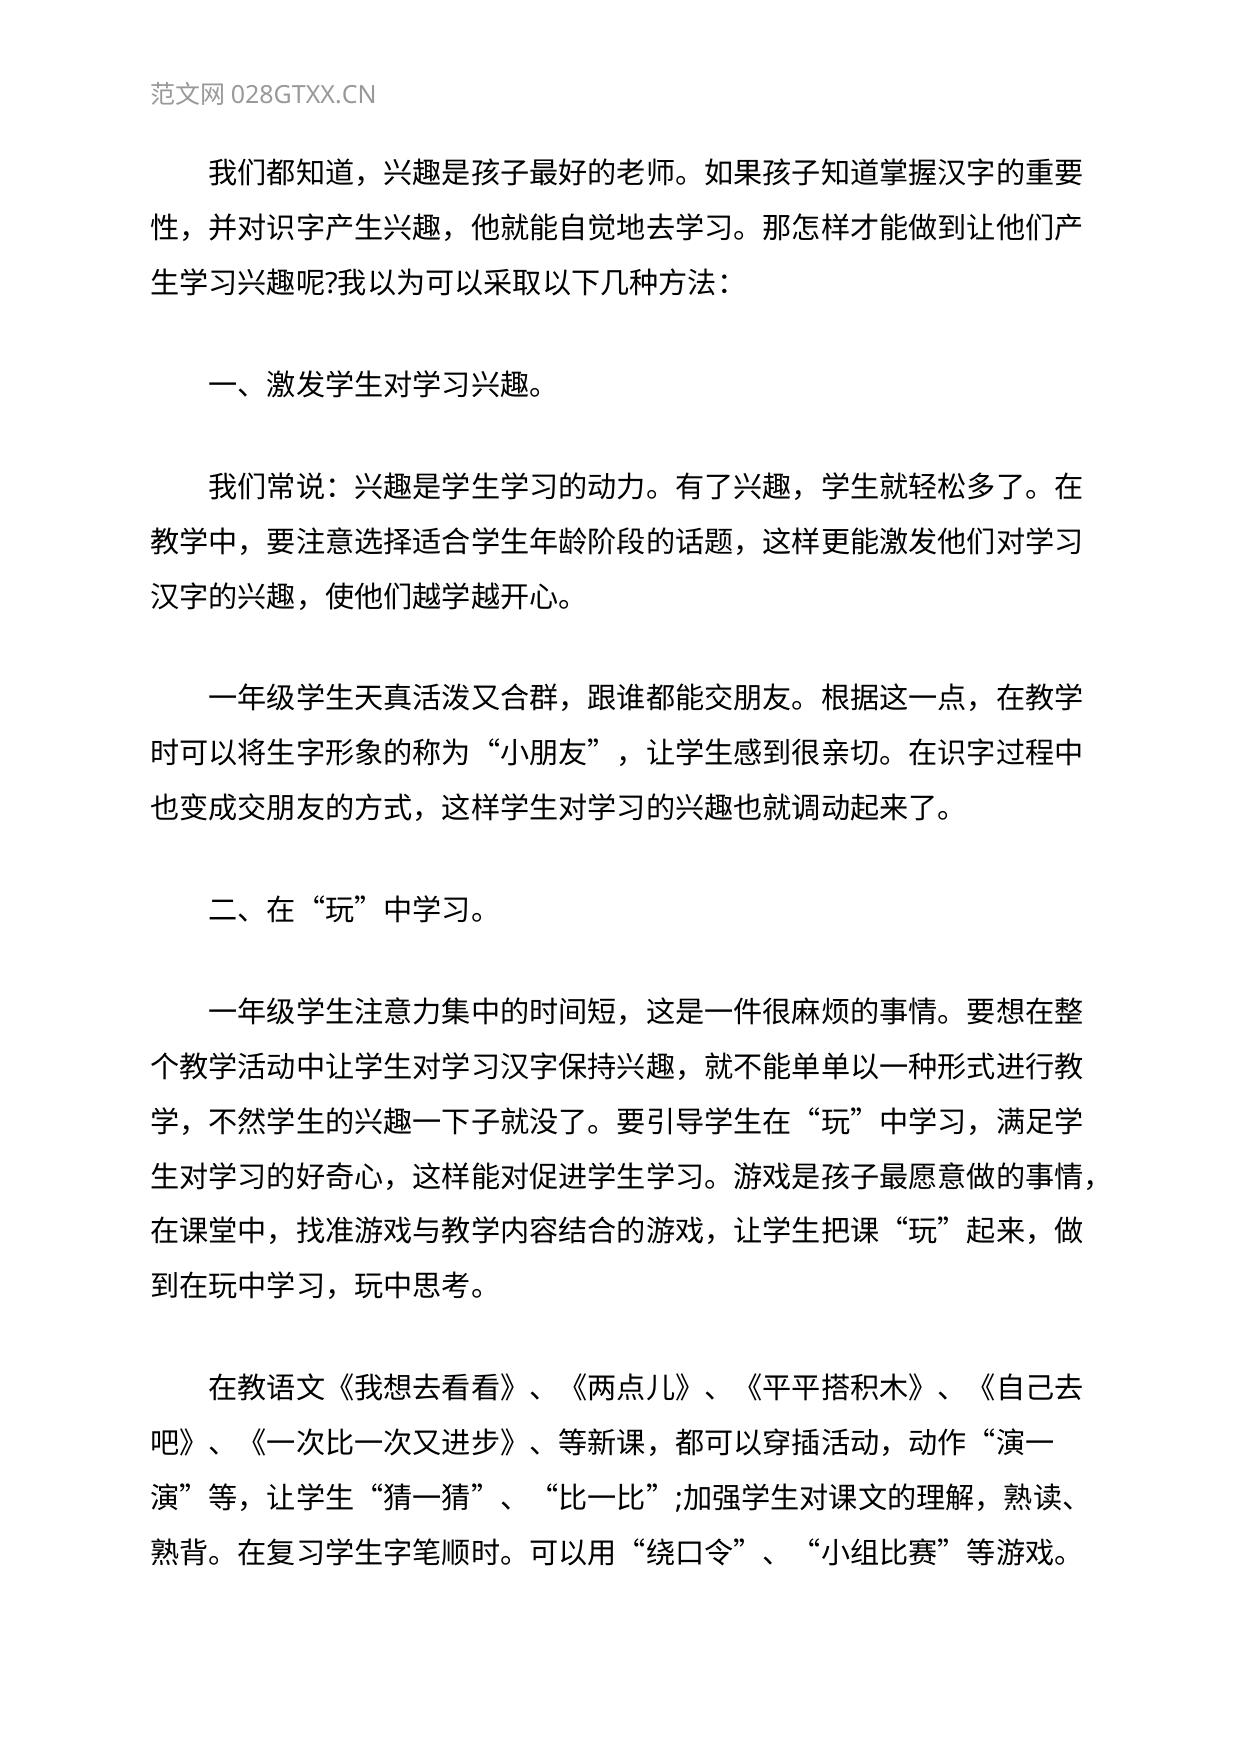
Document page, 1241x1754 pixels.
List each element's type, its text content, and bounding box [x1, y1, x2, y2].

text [150, 1365, 1090, 1572]
text 一、激发学生对学习兴趣。 [150, 362, 1090, 404]
text 一年级学生注意力集中的时间短，这是一件很麻烦的事情。要想在整个教学活动中让学生对学习汉字保持兴趣，就不能单单以一种形式进行教学，不然学生的兴趣一下子就没了。要引导学生在“玩”中学习，满足学生对学习的好奇心，这样能对促进学生学习。游戏是孩子最愿意做的事情，在课堂中，找准游戏与教学内容结合的游戏，让学生把课“玩”起来，做到在玩中学习，玩中思考。 [150, 988, 1090, 1305]
text 一年级学生天真活泼又合群，跟谁都能交朋友。根据这一点，在教学时可以将生字形象的称为“小朋友”，让学生感到很亲切。在识字过程中也变成交朋友的方式，这样学生对学习的兴趣也就调动起来了。 [150, 675, 1090, 827]
text 二、在“玩”中学习。 [150, 887, 1090, 929]
text 我们都知道，兴趣是孩子最好的老师。如果孩子知道掌握汉字的重要性，并对识字产生兴趣，他就能自觉地去学习。那怎样才能做到让他们产生学习兴趣呢?我以为可以采取以下几种方法： [150, 150, 1090, 302]
text 我们常说：兴趣是学生学习的动力。有了兴趣，学生就轻松多了。在教学中，要注意选择适合学生年龄阶段的话题，这样更能激发他们对学习汉字的兴趣，使他们越学越开心。 [150, 463, 1090, 616]
